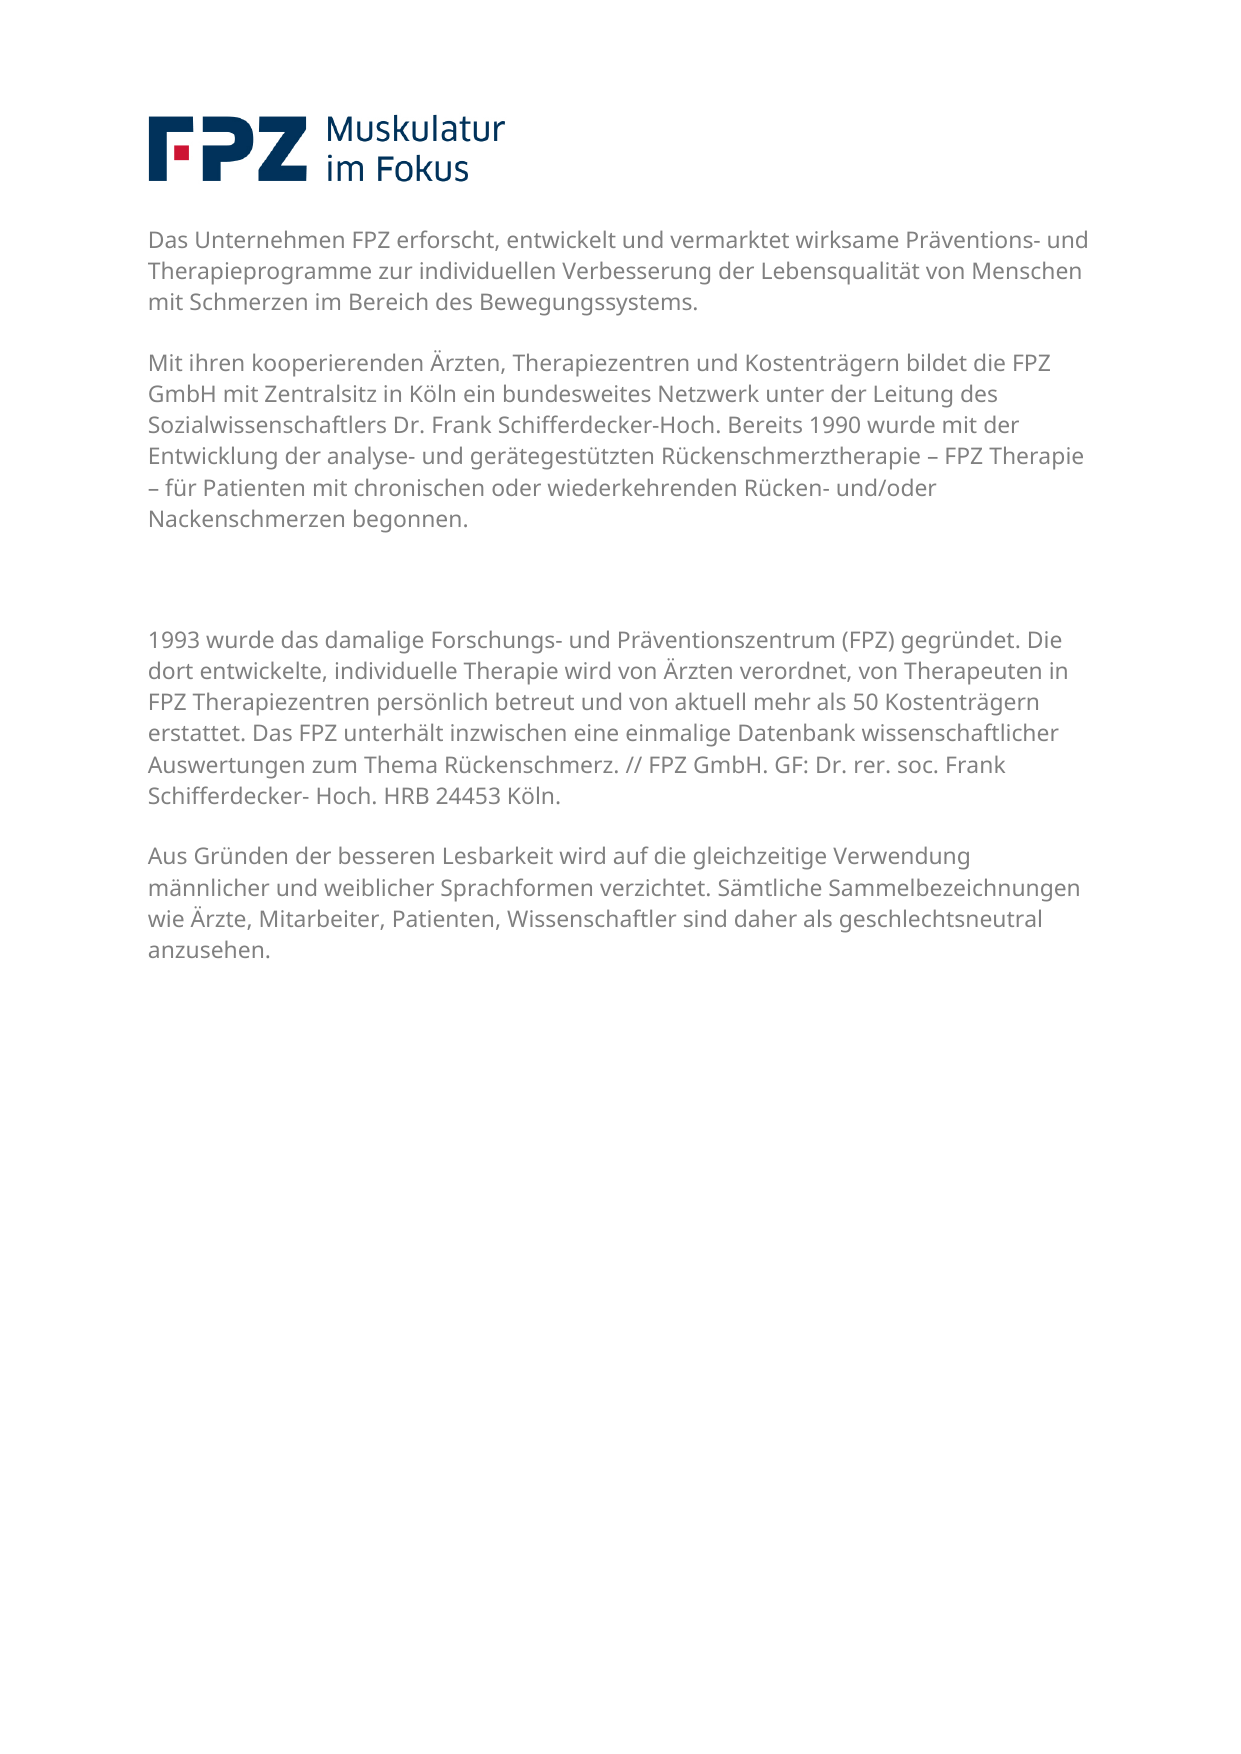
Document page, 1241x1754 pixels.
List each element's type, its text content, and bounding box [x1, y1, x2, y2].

text Aus Gründen der besseren Lesbarkeit wird auf die gleichzeitige Verwendung männlicher und weiblicher Sprachformen verzichtet. Sämtliche Sammelbezeichnungen wie Ärzte, Mitarbeiter, Patienten, Wissenschaftler sind daher als geschlechtsneutral anzusehen. [148, 840, 1093, 965]
picture [147, 73, 548, 224]
text Das Unternehmen FPZ erforscht, entwickelt und vermarktet wirksame Präventions- und Therapieprogramme zur individuellen Verbesserung der Lebensqualität von Menschen mit Schmerzen im Bereich des Bewegungssystems. [148, 224, 1093, 317]
text 1993 wurde das damalige Forschungs- und Präventionszentrum (FPZ) gegründet. Die dort entwickelte, individuelle Therapie wird von Ärzten verordnet, von Therapeuten in FPZ Therapiezentren persönlich betreut und von aktuell mehr als 50 Kostenträgern erstattet. Das FPZ unterhält inzwischen eine einmalige Datenbank wissenschaftlicher Auswertungen zum Thema Rückenschmerz. // FPZ GmbH. GF: Dr. rer. soc. Frank Schifferdecker- Hoch. HRB 24453 Köln. [148, 624, 1093, 811]
text Mit ihren kooperierenden Ärzten, Therapiezentren und Kostenträgern bildet die FPZ GmbH mit Zentralsitz in Köln ein bundesweites Netzwerk unter der Leitung des Sozialwissenschaftlers Dr. Frank Schifferdecker-Hoch. Bereits 1990 wurde mit der Entwicklung der analyse- und gerätegestützten Rückenschmerztherapie – FPZ Therapie – für Patienten mit chronischen oder wiederkehrenden Rücken- und/oder Nackenschmerzen begonnen. [148, 347, 1093, 534]
